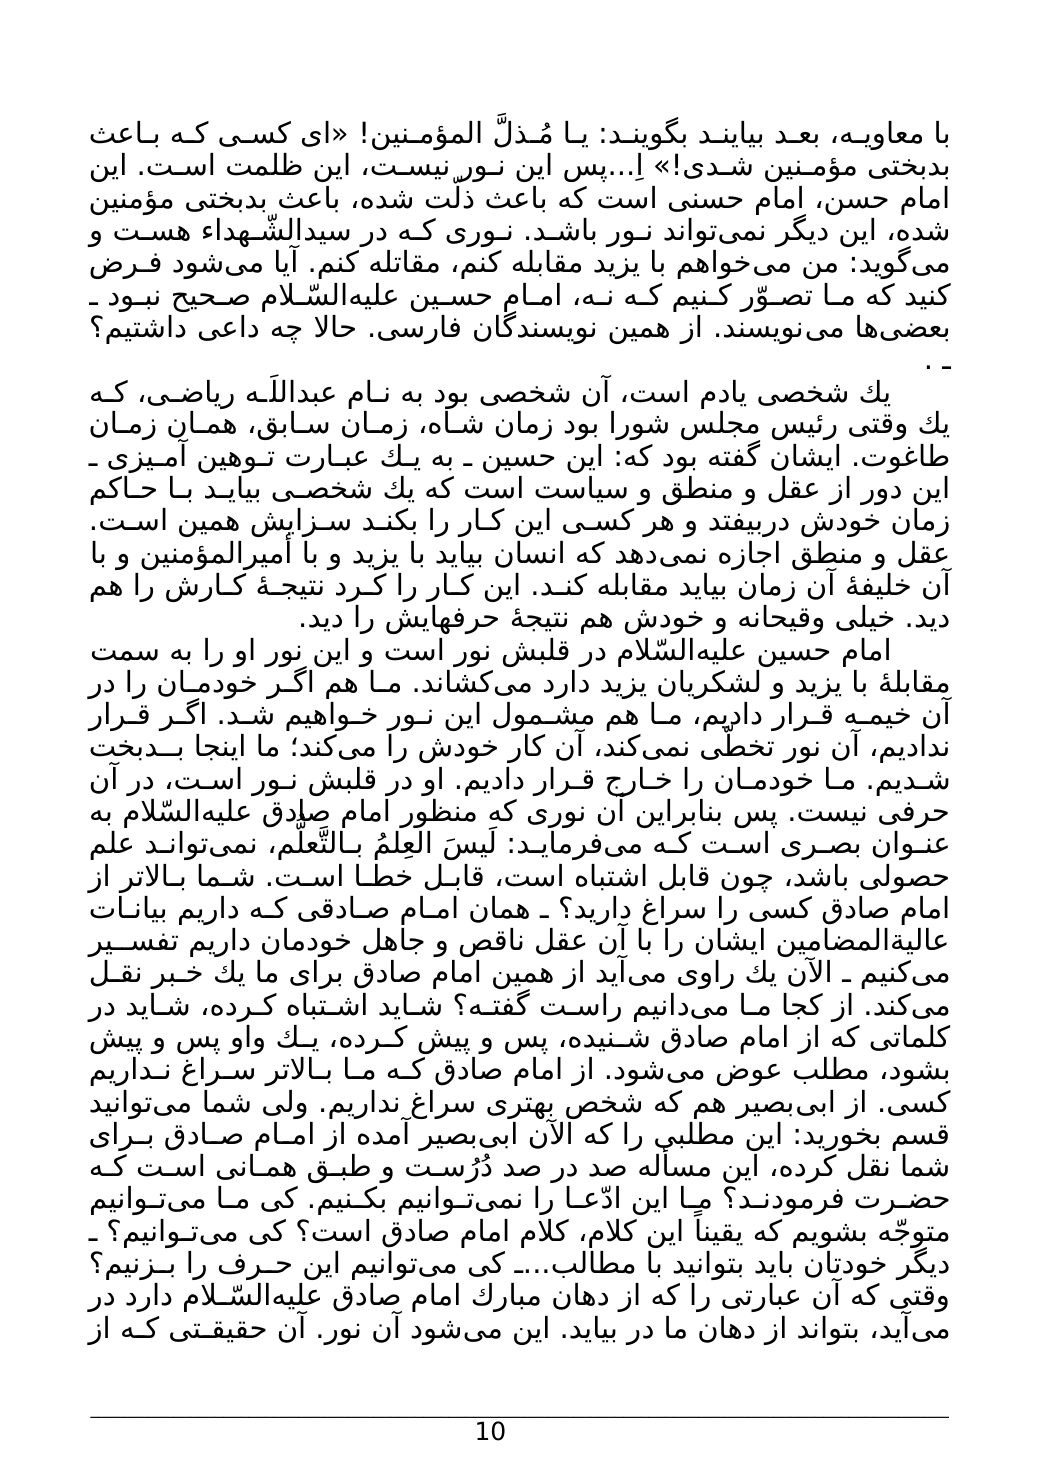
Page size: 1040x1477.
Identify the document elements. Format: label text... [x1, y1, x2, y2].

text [89, 634, 951, 1345]
text یك شخصی یادم است، آن شخصی بود به نام عبداللَه ریاضی، كه یك وقتی رئیس مجلس شورا بود زمان شاه، زمان سابق، همان زمان طاغوت. ایشان گفته بود كه: این حسین ـ به یك عبارت توهین آمیزی ـ این دور از عقل و منطق و سیاست است كه یك شخصی بیاید با حاكم زمان خودش دربیفتد و هر كسی این كار را بكند سزایش همین است. عقل و منطق اجازه نمی‌دهد كه انسان بیاید با یزید و با أمیرالمؤمنین و با آن خلیفۀ آن زمان بیاید مقابله كند. این كار را كرد نتیجۀ كارش را هم دید. خیلی وقیحانه و خودش هم نتیجۀ حرفهایش را دید. [89, 376, 951, 634]
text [89, 118, 951, 376]
